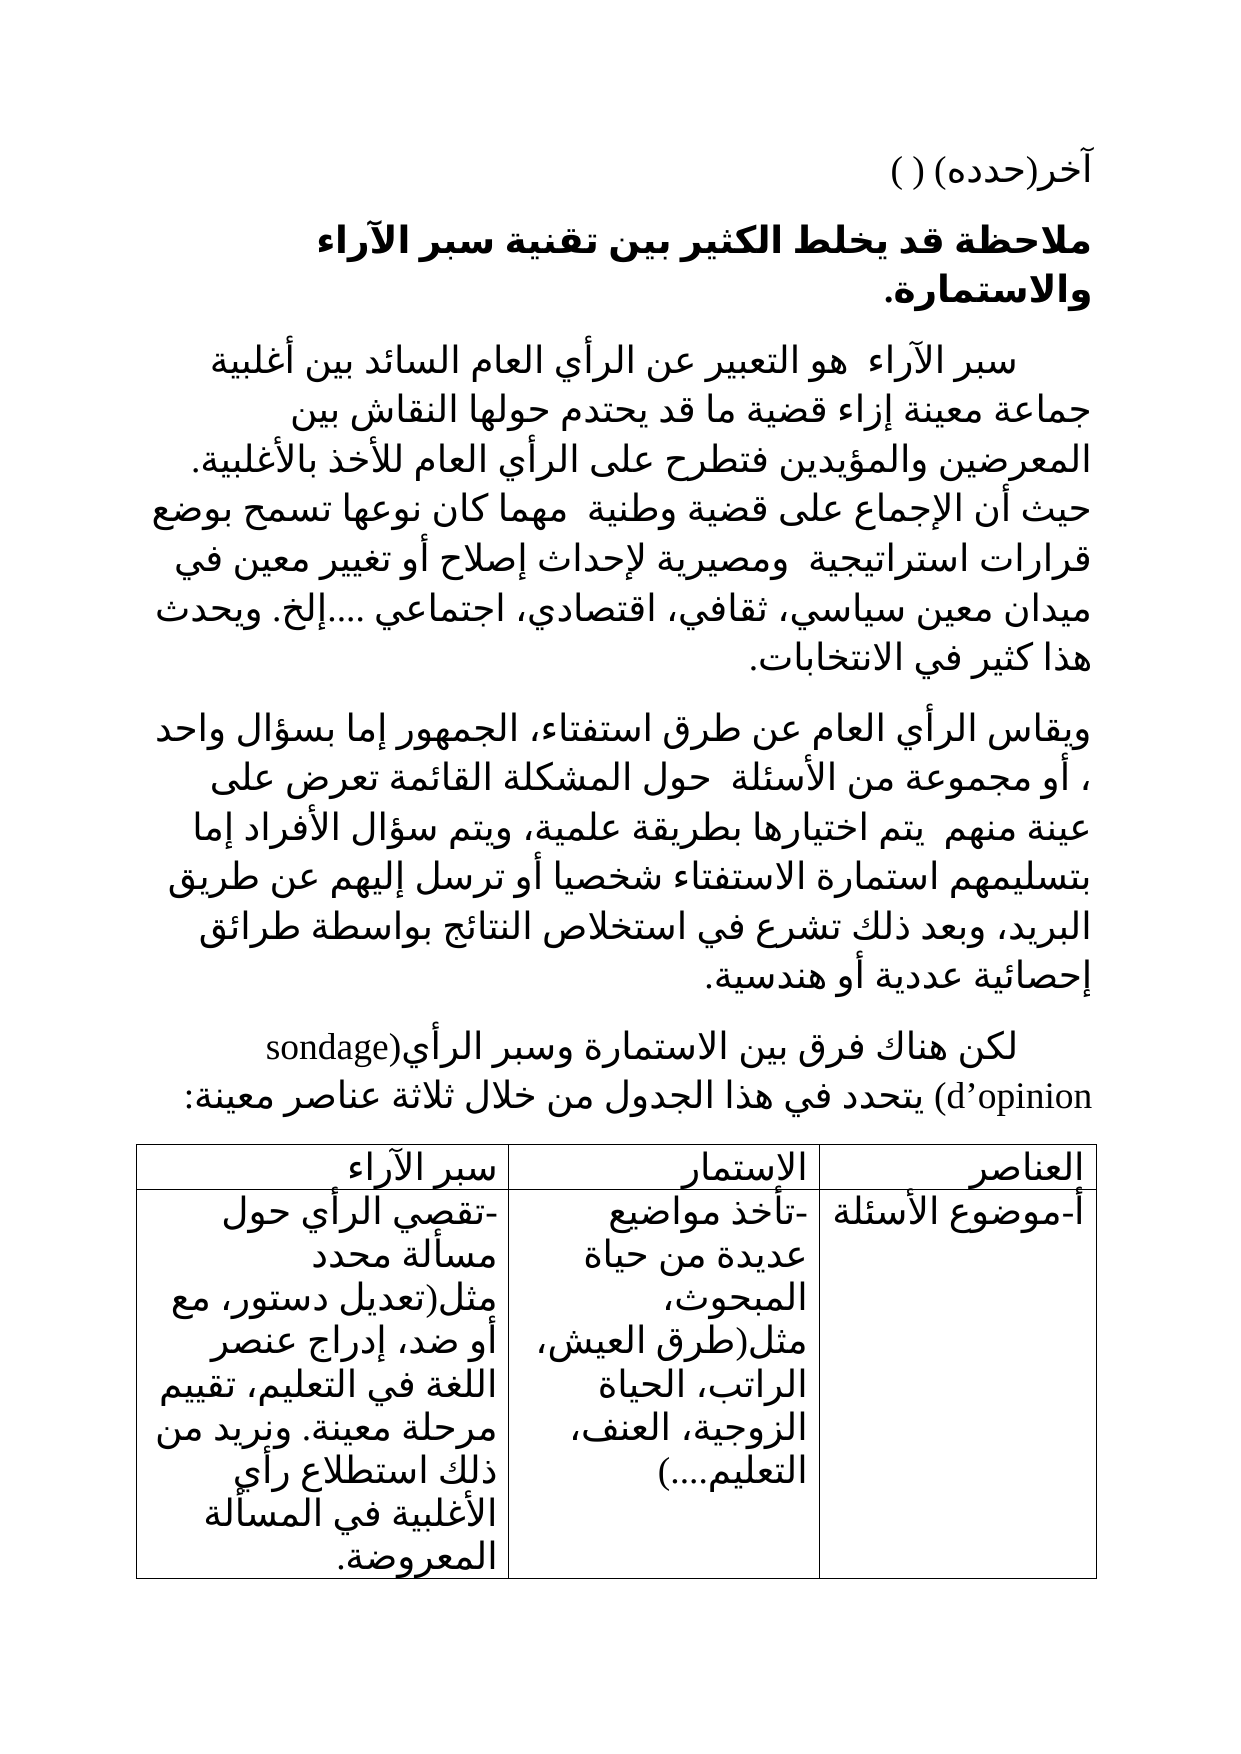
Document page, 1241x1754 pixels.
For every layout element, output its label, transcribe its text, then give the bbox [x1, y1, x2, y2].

table_header سبر الآراء [137, 1145, 508, 1188]
text آخر(حدده) ( ) [148, 148, 1093, 191]
table_header الاستمار [509, 1145, 819, 1188]
table_cell أ-موضوع الأسئلة [820, 1190, 1096, 1578]
table_header العناصر [820, 1145, 1096, 1188]
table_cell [137, 1190, 508, 1578]
text ملاحظة قد يخلط الكثير بين تقنية سبر الآراء والاستمارة. [148, 218, 1093, 311]
text لكن هناك فرق بين الاستمارة وسبر الرأي(sondage d’opinion) يتحدد في هذا الجدول من خلال ثلاثة عناصر معينة: [148, 1024, 1093, 1117]
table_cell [509, 1190, 819, 1578]
text سبر الآراء هو التعبير عن الرأي العام السائد بين أغلبية جماعة معينة إزاء قضية ما قد يحتدم حولها النقاش بين المعرضين والمؤيدين فتطرح على الرأي العام للأخذ بالأغلبية. حيث أن الإجماع على قضية وطنية مهما كان نوعها تسمح بوضع قرارات استراتيجية ومصيرية لإحداث إصلاح أو تغيير معين في ميدان معين سياسي، ثقافي، اقتصادي، اجتماعي ....إلخ. ويحدث هذا كثير في الانتخابات. [148, 338, 1093, 679]
text ويقاس الرأي العام عن طرق استفتاء، الجمهور إما بسؤال واحد ، أو مجموعة من الأسئلة حول المشكلة القائمة تعرض على عينة منهم يتم اختيارها بطريقة علمية، ويتم سؤال الأفراد إما بتسليمهم استمارة الاستفتاء شخصيا أو ترسل إليهم عن طريق البريد، وبعد ذلك تشرع في استخلاص النتائج بواسطة طرائق إحصائية عددية أو هندسية. [148, 706, 1093, 997]
